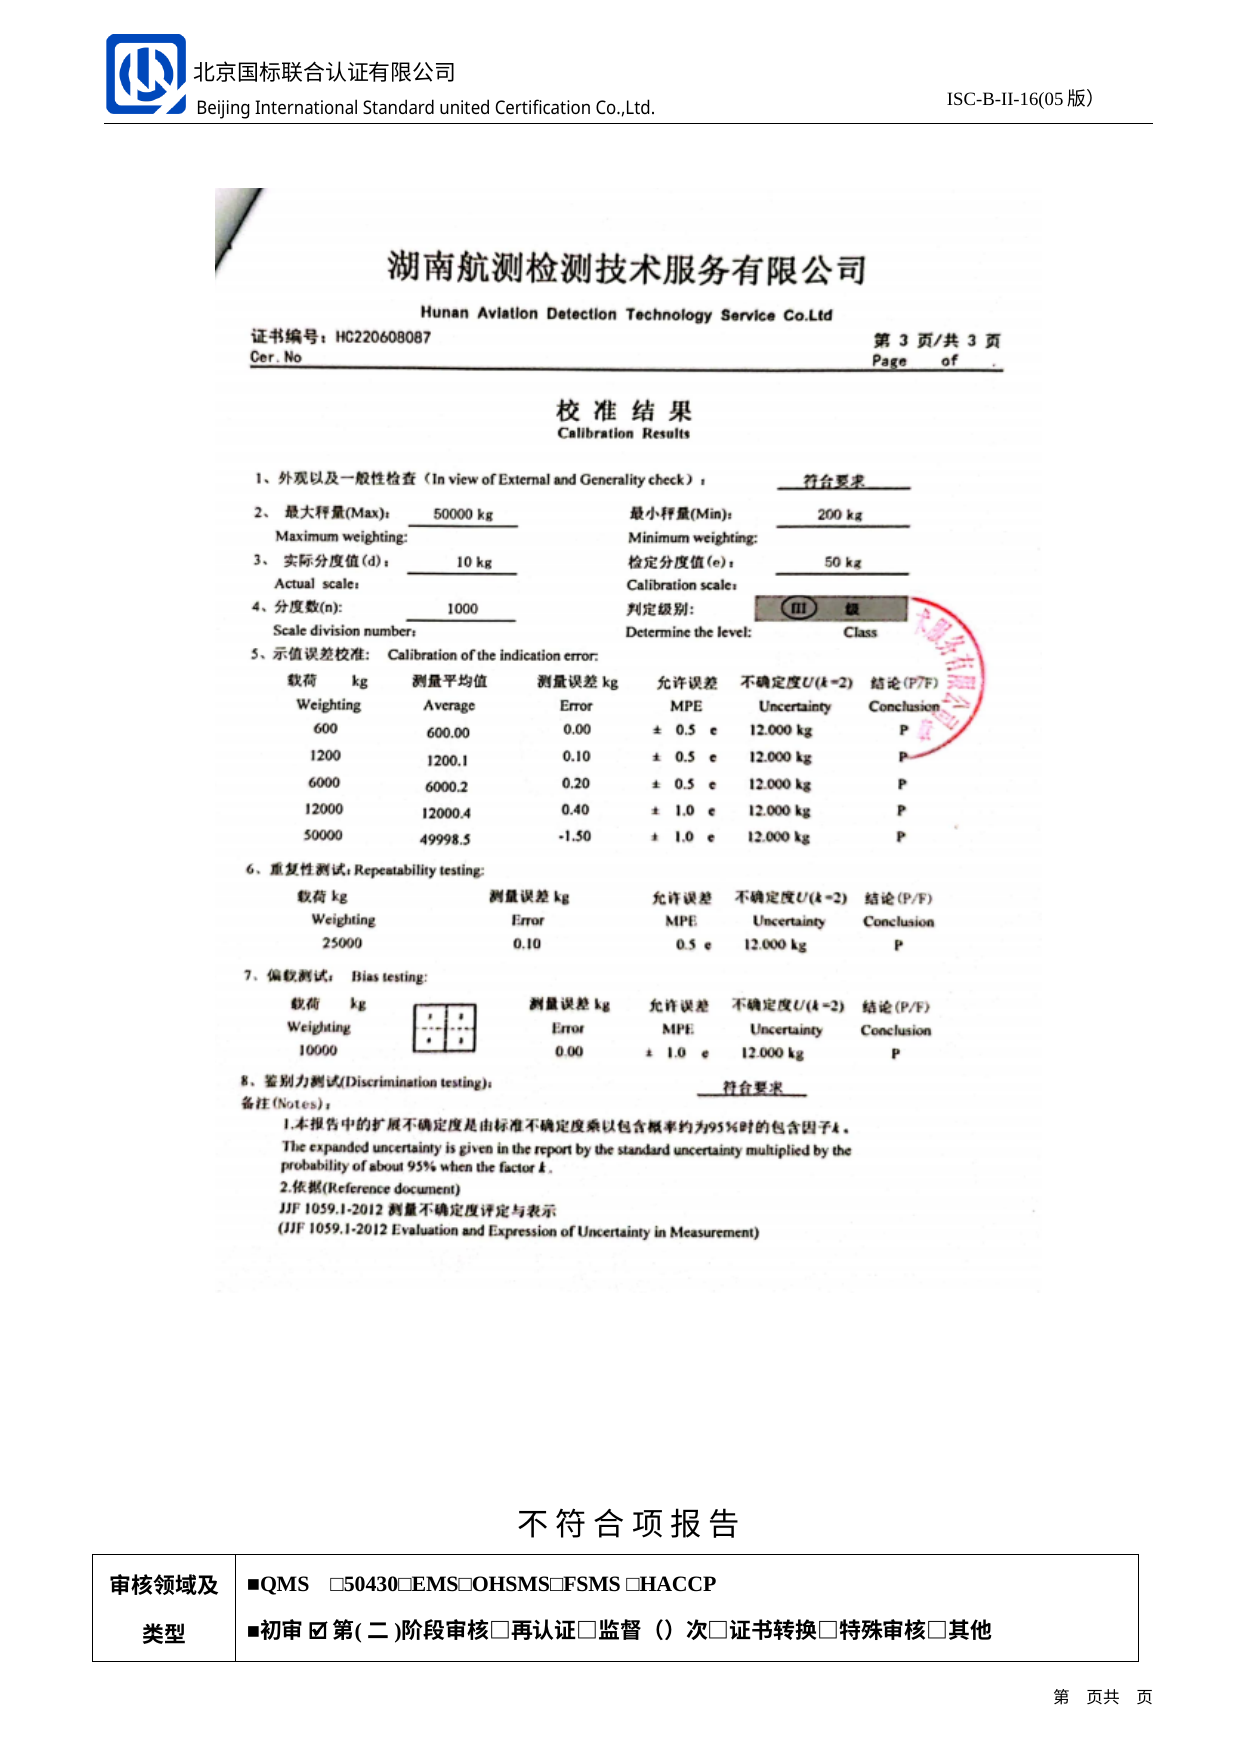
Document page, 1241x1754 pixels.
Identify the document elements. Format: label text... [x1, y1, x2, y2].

table_header ■QMS □50430□EMS□OHSMS□FSMS □HACCP ■初审第( 二 )阶段审核□再认证□监督（）次□证书转换□特殊审核□其他 [236, 1555, 1138, 1661]
text 不 符 合 项 报 告 [104, 1489, 1153, 1554]
picture [106, 34, 186, 114]
table_header 审核领域及类型 [93, 1555, 235, 1661]
picture [215, 188, 1042, 1293]
